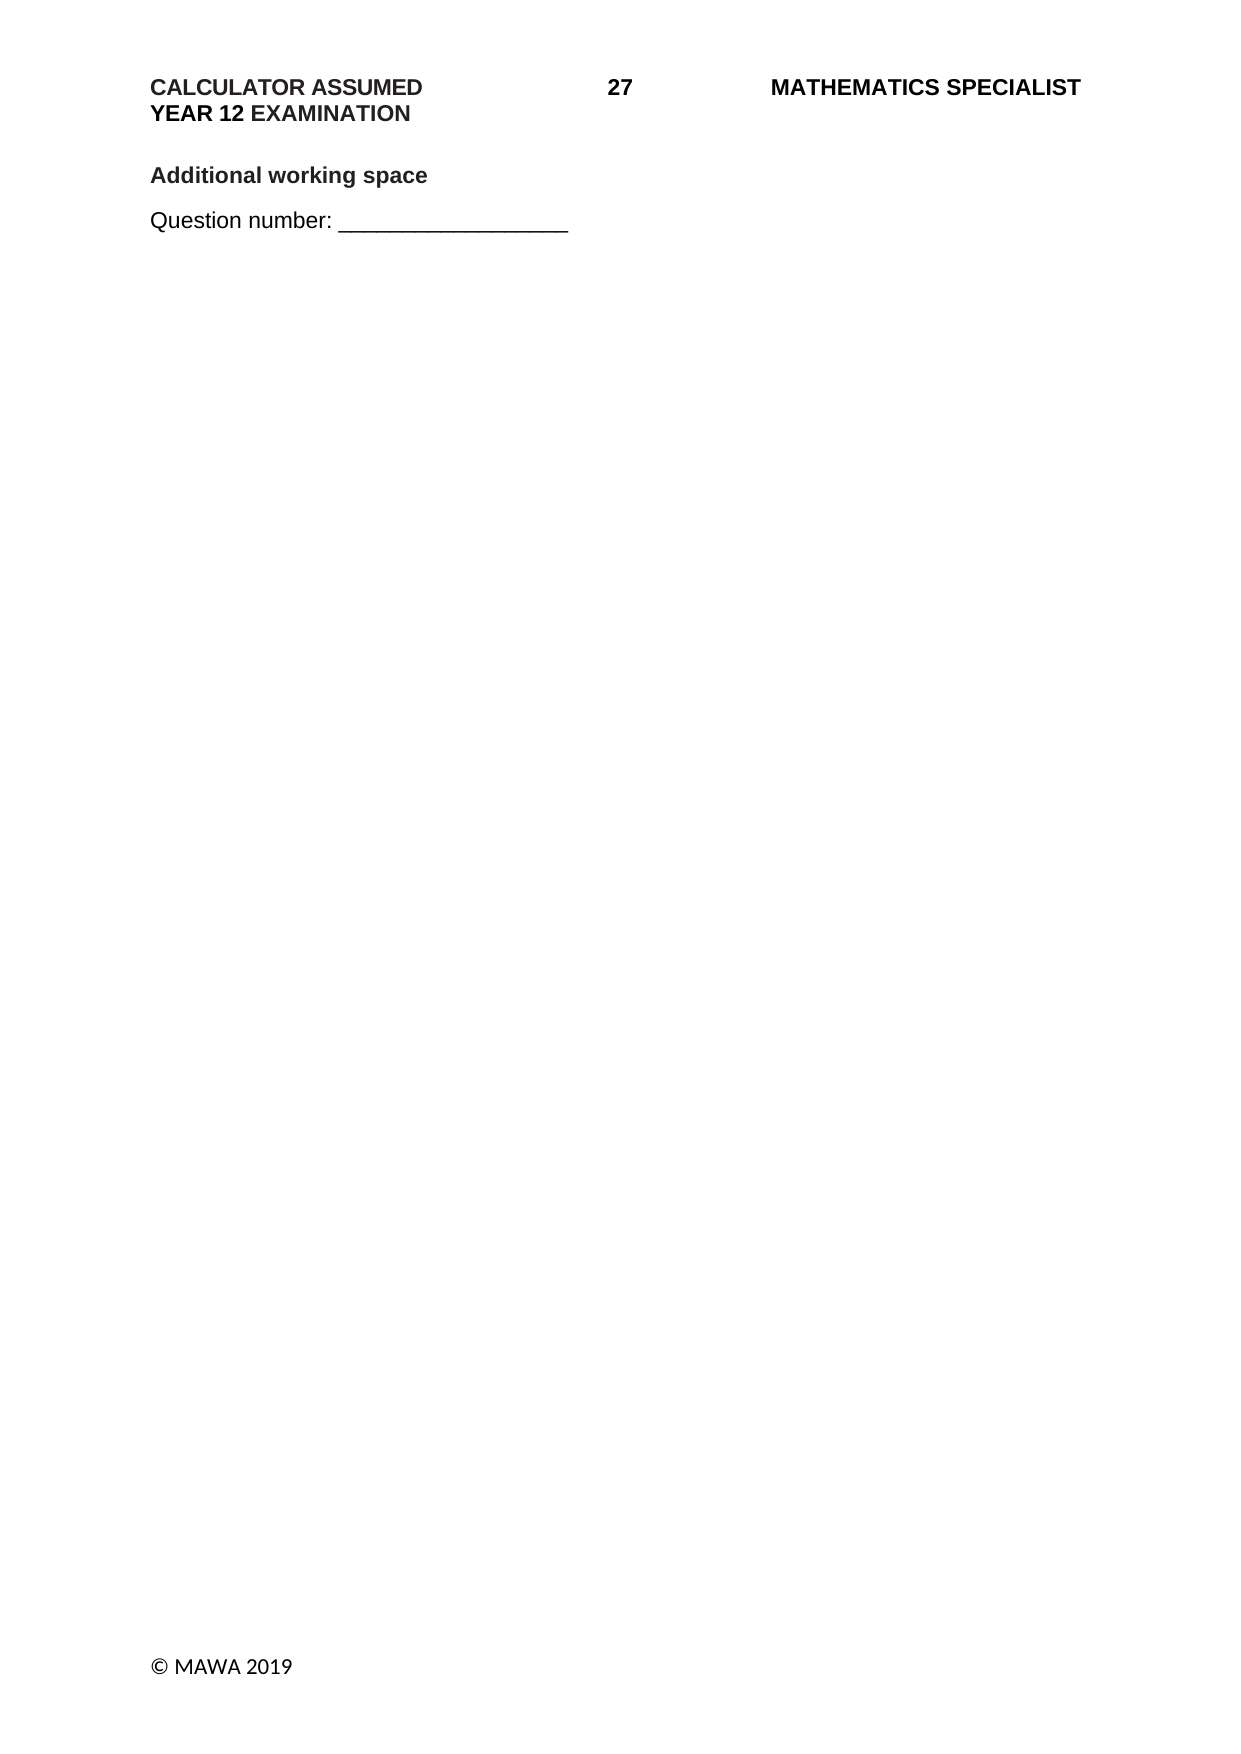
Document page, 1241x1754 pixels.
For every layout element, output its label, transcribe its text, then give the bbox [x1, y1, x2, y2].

text Question number: __________________ [150, 207, 1123, 234]
text Additional working space [150, 162, 1123, 189]
